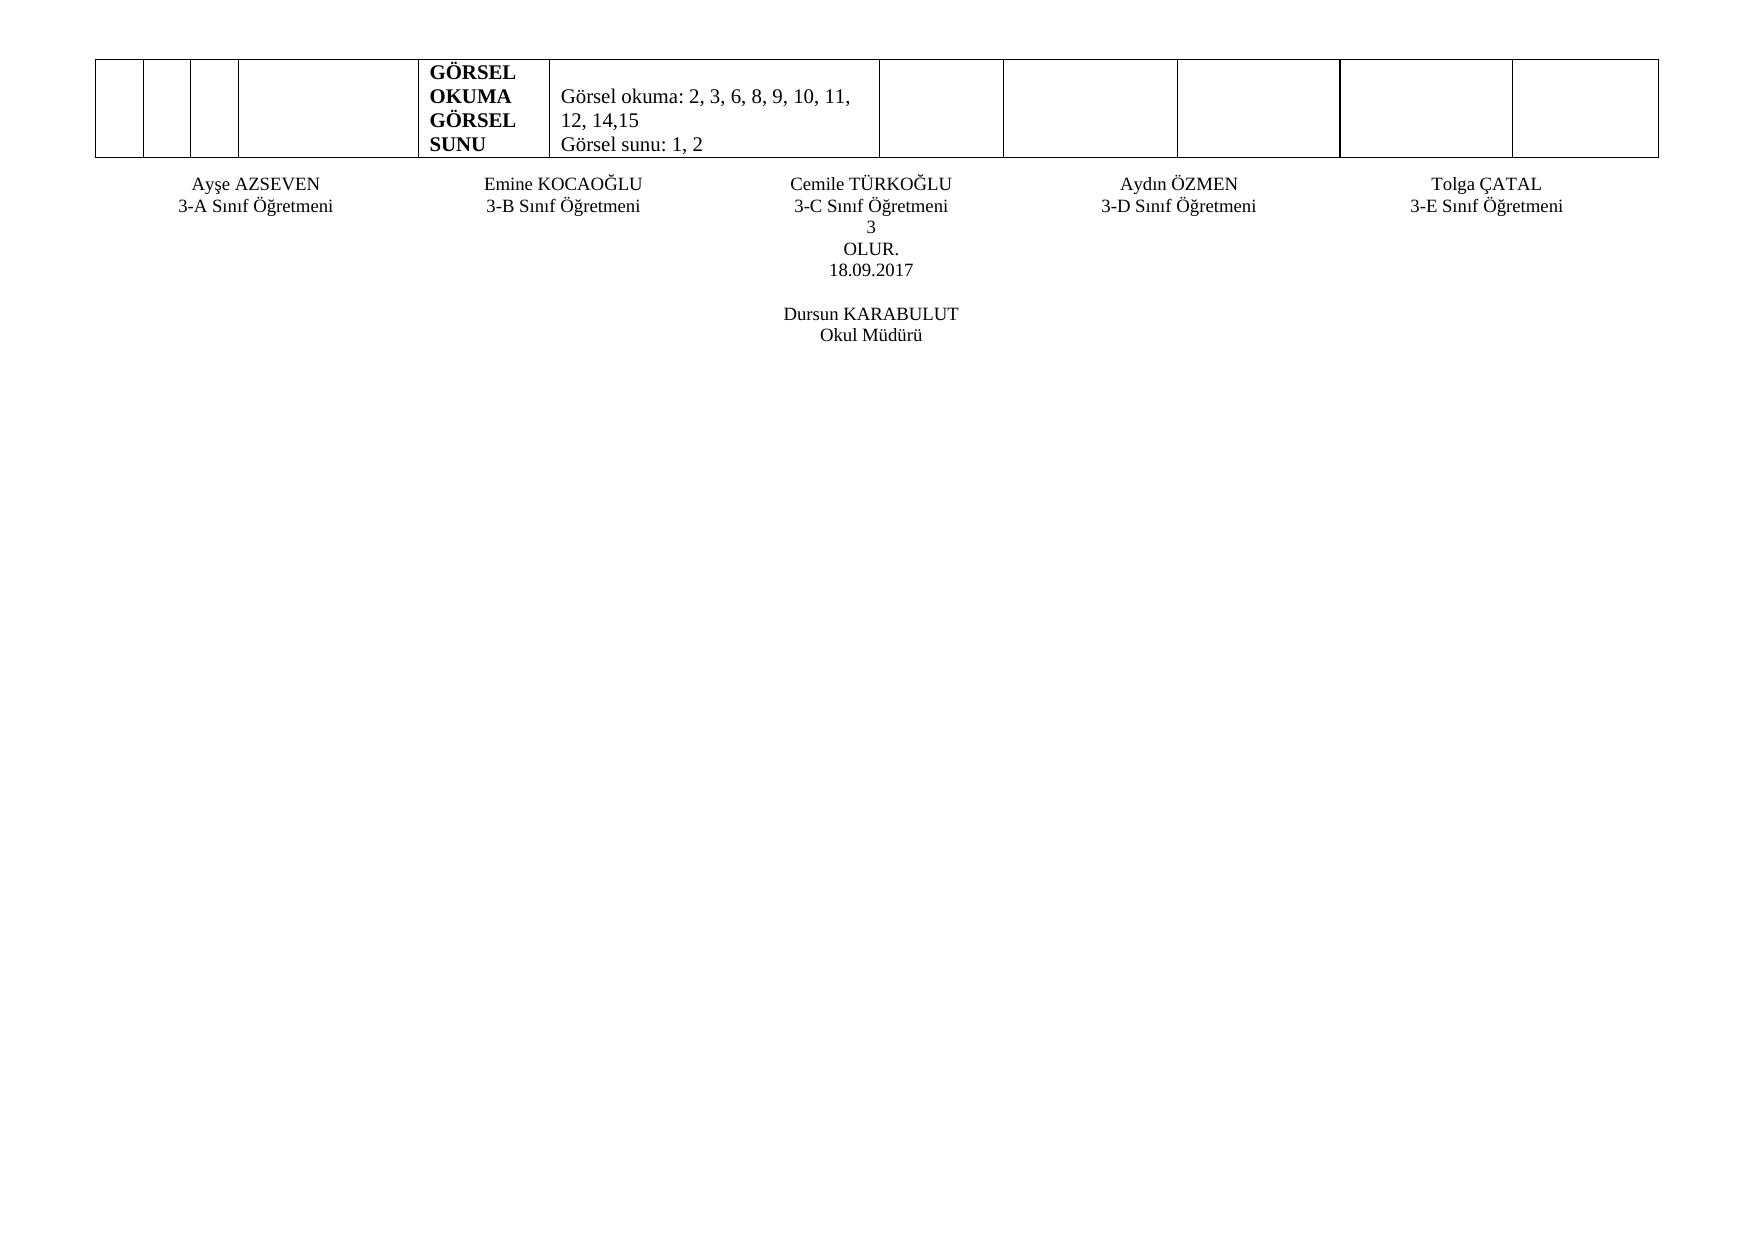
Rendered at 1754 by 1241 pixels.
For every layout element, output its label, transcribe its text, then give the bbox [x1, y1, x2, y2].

table_cell GÖRSEL OKUMA GÖRSEL SUNU [419, 60, 549, 157]
table_cell Görsel okuma: 2, 3, 6, 8, 9, 10, 11, 12, 14,15 Görsel sunu: 1, 2 [550, 60, 879, 157]
